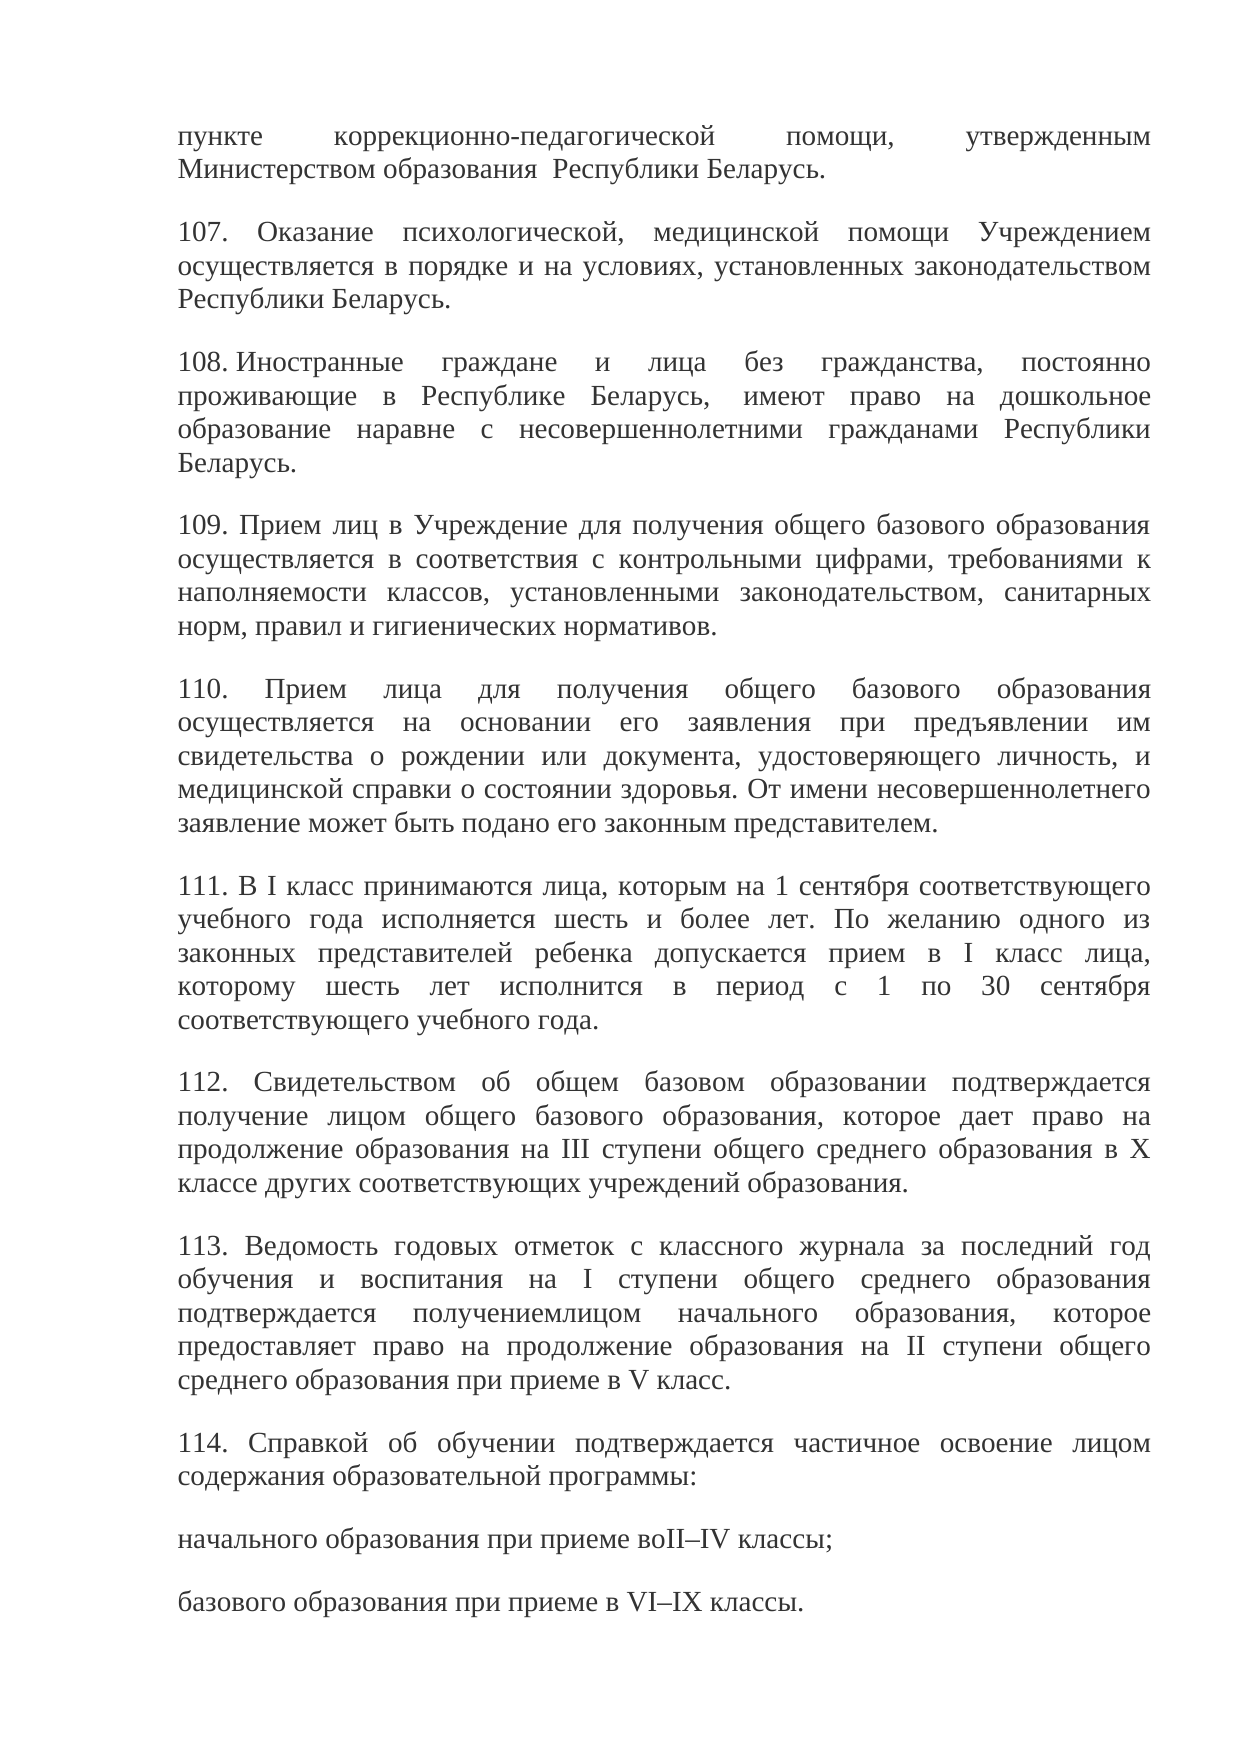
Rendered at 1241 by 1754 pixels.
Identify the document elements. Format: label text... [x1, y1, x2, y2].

text 111. В I класс принимаются лица, которым на 1 сентября соответствующего учебного года исполняется шесть и более лет. По желанию одного из законных представителей ребенка допускается прием в I класс лица, которому шесть лет исполнится в период с 1 по 30 сентября соответствующего учебного года. [177, 868, 1152, 1035]
text начального образования при приеме воII–IV классы; [177, 1521, 1152, 1554]
text 112. Свидетельством об общем базовом образовании подтверждается получение лицом общего базового образования, которое дает право на продолжение образования на III ступени общего среднего образования в Х классе других соответствующих учреждений образования. [177, 1064, 1152, 1199]
text базового образования при приеме в VI–IХ классы. [177, 1584, 1152, 1617]
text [177, 118, 1152, 185]
text 109. Прием лиц в Учреждение для получения общего базового образования осуществляется в соответствия с контрольными цифрами, требованиями к наполняемости классов, установленными законодательством, санитарных норм, правил и гигиенических нормативов. [177, 507, 1152, 642]
text 108. Иностранные граждане и лица без гражданства, постоянно проживающие в Республике Беларусь, имеют право на дошкольное образование наравне с несовершеннолетними гражданами Республики Беларусь. [177, 344, 1152, 478]
text 114. Справкой об обучении подтверждается частичное освоение лицом содержания образовательной программы: [177, 1425, 1152, 1492]
text 110. Прием лица для получения общего базового образования осуществляется на основании его заявления при предъявлении им свидетельства о рождении или документа, удостоверяющего личность, и медицинской справки о состоянии здоровья. От имени несовершеннолетнего заявление может быть подано его законным представителем. [177, 671, 1152, 838]
text 107. Оказание психологической, медицинской помощи Учреждением осуществляется в порядке и на условиях, установленных законодательством Республики Беларусь. [177, 214, 1152, 315]
text 113. Ведомость годовых отметок с классного журнала за последний год обучения и воспитания на I ступени общего среднего образования подтверждается получениемлицом начального образования, которое предоставляет право на продолжение образования на II ступени общего среднего образования при приеме в V класс. [177, 1228, 1152, 1396]
